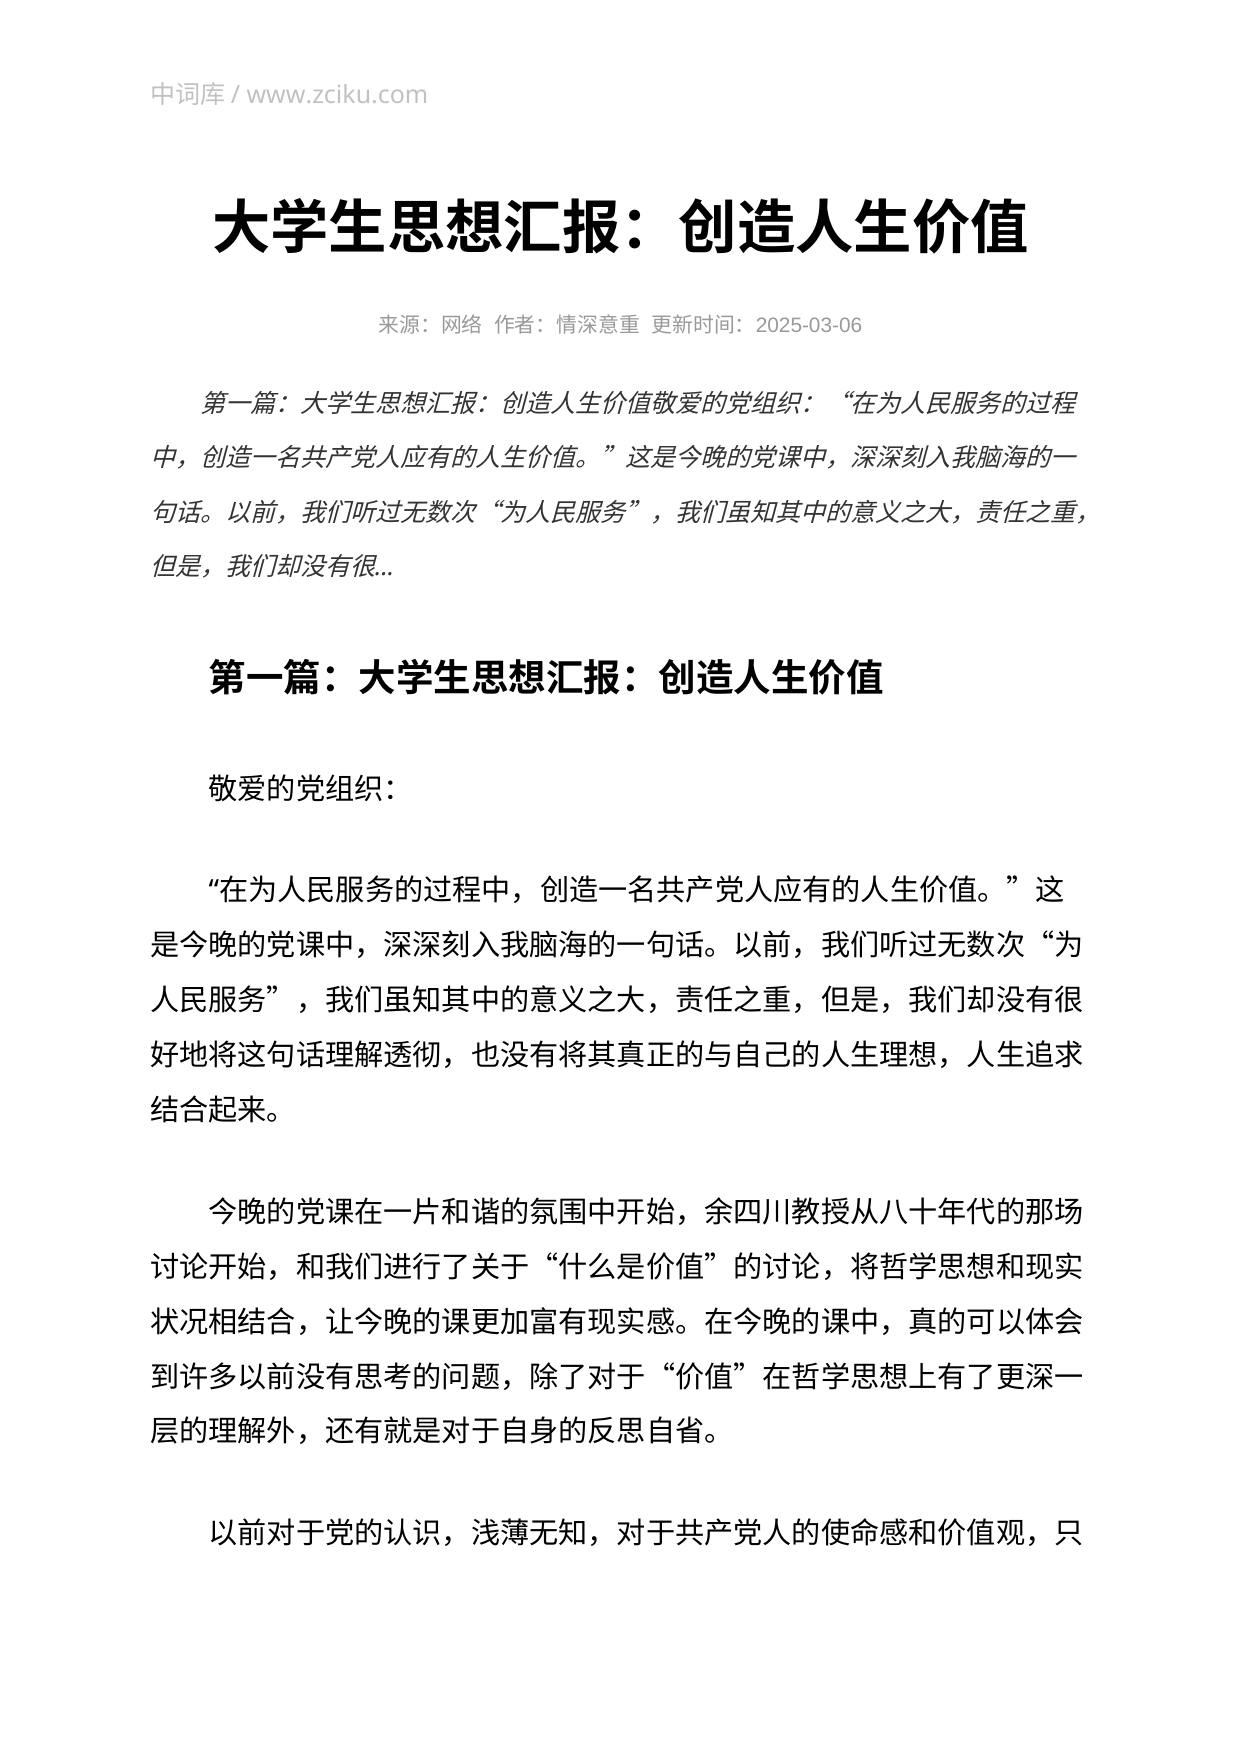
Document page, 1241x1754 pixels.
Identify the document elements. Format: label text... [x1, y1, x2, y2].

text “在为人民服务的过程中，创造一名共产党人应有的人生价值。”这是今晚的党课中，深深刻入我脑海的一句话。以前，我们听过无数次“为人民服务”，我们虽知其中的意义之大，责任之重，但是，我们却没有很好地将这句话理解透彻，也没有将其真正的与自己的人生理想，人生追求结合起来。 [150, 867, 1090, 1129]
text 敬爱的党组织： [150, 765, 1090, 807]
text 第一篇：大学生思想汇报：创造人生价值敬爱的党组织：“在为人民服务的过程中，创造一名共产党人应有的人生价值。”这是今晚的党课中，深深刻入我脑海的一句话。以前，我们听过无数次“为人民服务”，我们虽知其中的意义之大，责任之重，但是，我们却没有很... [150, 383, 1090, 583]
text 第一篇：大学生思想汇报：创造人生价值 [150, 648, 1090, 702]
text 来源：网络 作者：情深意重 更新时间：2025-03-06 [150, 313, 1090, 337]
subtitle 大学生思想汇报：创造人生价值 [150, 181, 1090, 266]
text 今晚的党课在一片和谐的氛围中开始，余四川教授从八十年代的那场讨论开始，和我们进行了关于“什么是价值”的讨论，将哲学思想和现实状况相结合，让今晚的课更加富有现实感。在今晚的课中，真的可以体会到许多以前没有思考的问题，除了对于“价值”在哲学思想上有了更深一层的理解外，还有就是对于自身的反思自省。 [150, 1188, 1090, 1450]
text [150, 1510, 1090, 1552]
